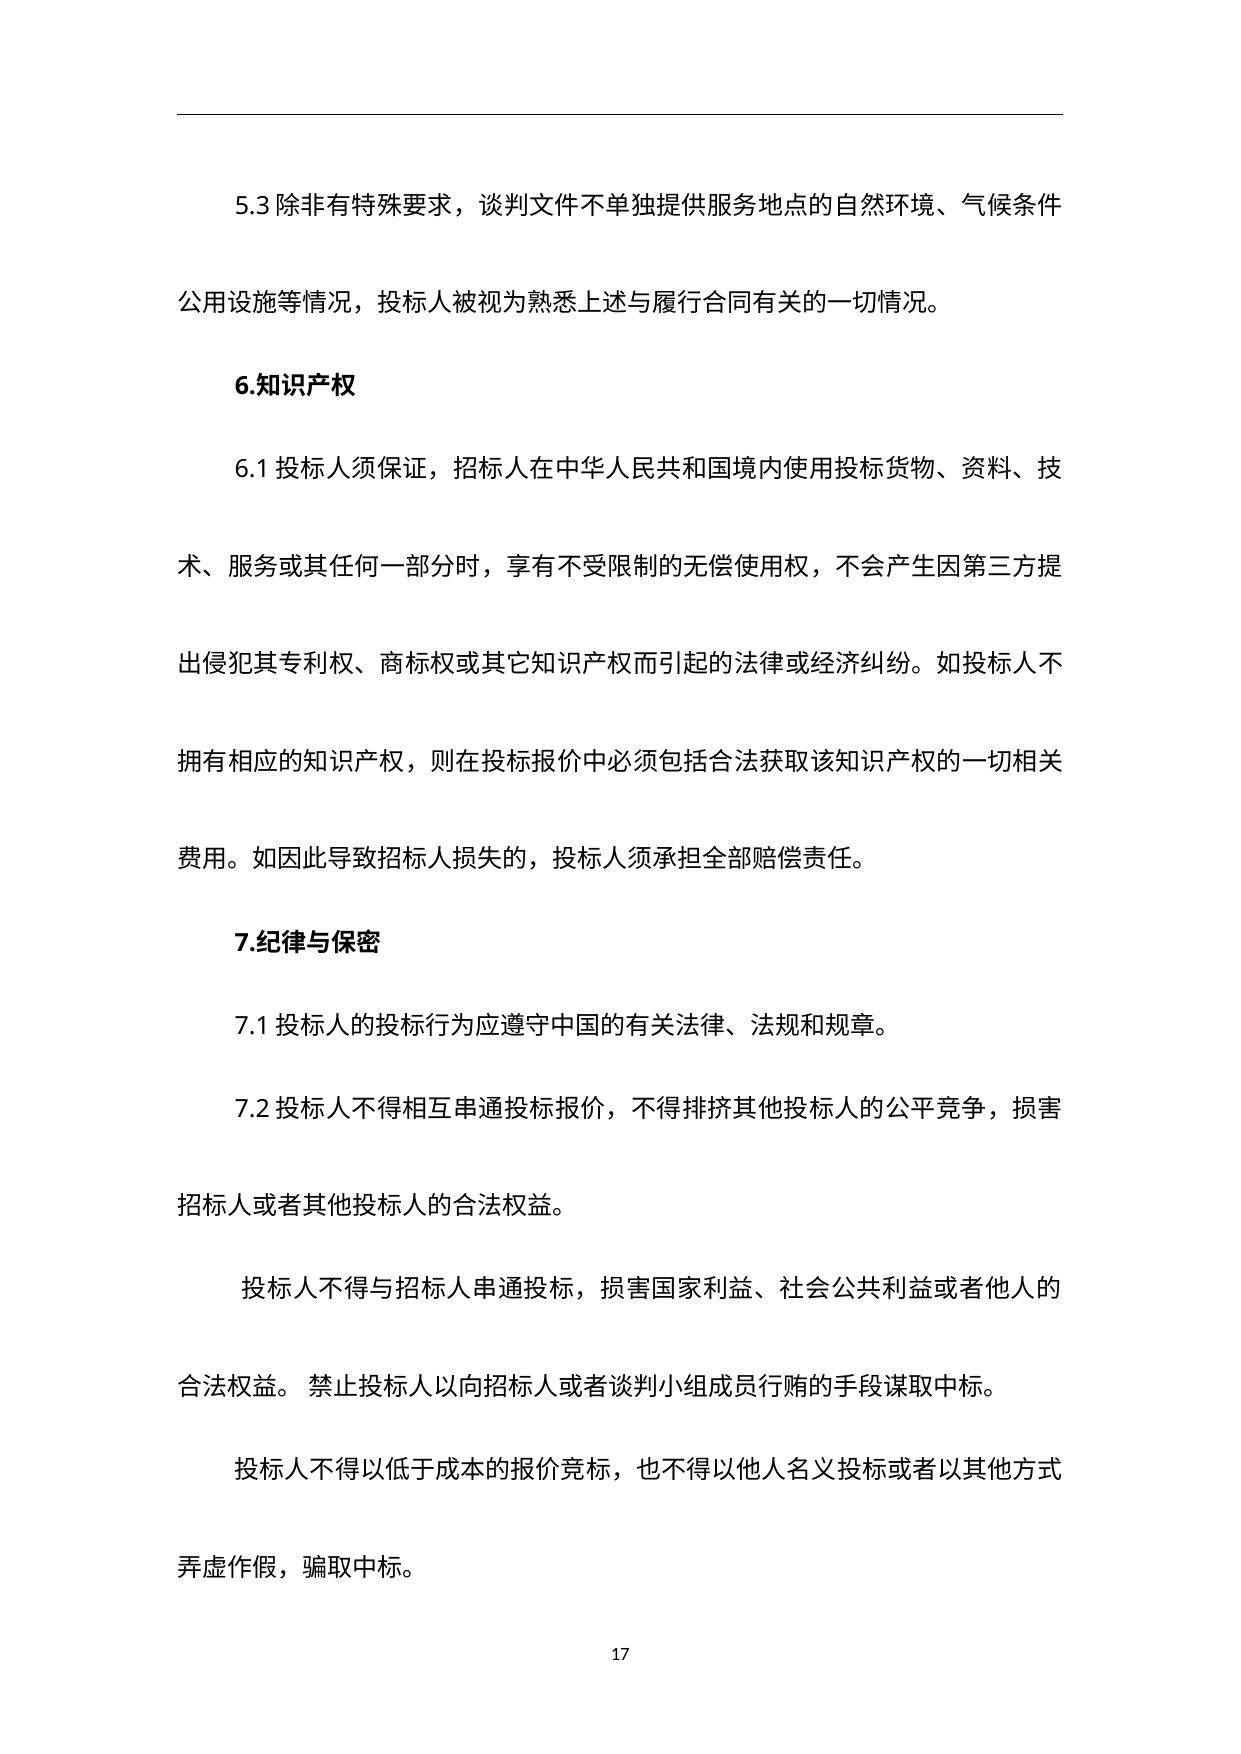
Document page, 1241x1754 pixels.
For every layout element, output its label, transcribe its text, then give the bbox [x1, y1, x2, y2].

text 5.3除非有特殊要求，谈判文件不单独提供服务地点的自然环境、气候条件、公用设施等情况，投标人被视为熟悉上述与履行合同有关的一切情况。 [177, 171, 1063, 333]
text 6.1投标人须保证，招标人在中华人民共和国境内使用投标货物、资料、技术、服务或其任何一部分时，享有不受限制的无偿使用权，不会产生因第三方提出侵犯其专利权、商标权或其它知识产权而引起的法律或经济纠纷。如投标人不拥有相应的知识产权，则在投标报价中必须包括合法获取该知识产权的一切相关费用。如因此导致招标人损失的，投标人须承担全部赔偿责任。 [177, 434, 1063, 889]
text 7.2投标人不得相互串通投标报价，不得排挤其他投标人的公平竞争，损害招标人或者其他投标人的合法权益。 [177, 1074, 1063, 1236]
text 投标人不得以低于成本的报价竞标，也不得以他人名义投标或者以其他方式弄虚作假，骗取中标。 [177, 1435, 1063, 1598]
text 投标人不得与招标人串通投标，损害国家利益、社会公共利益或者他人的合法权益。 禁止投标人以向招标人或者谈判小组成员行贿的手段谋取中标。 [177, 1254, 1063, 1417]
text 7.1投标人的投标行为应遵守中国的有关法律、法规和规章。 [177, 991, 1063, 1056]
text 7.纪律与保密 [177, 908, 1063, 973]
text 6.知识产权 [177, 351, 1063, 416]
